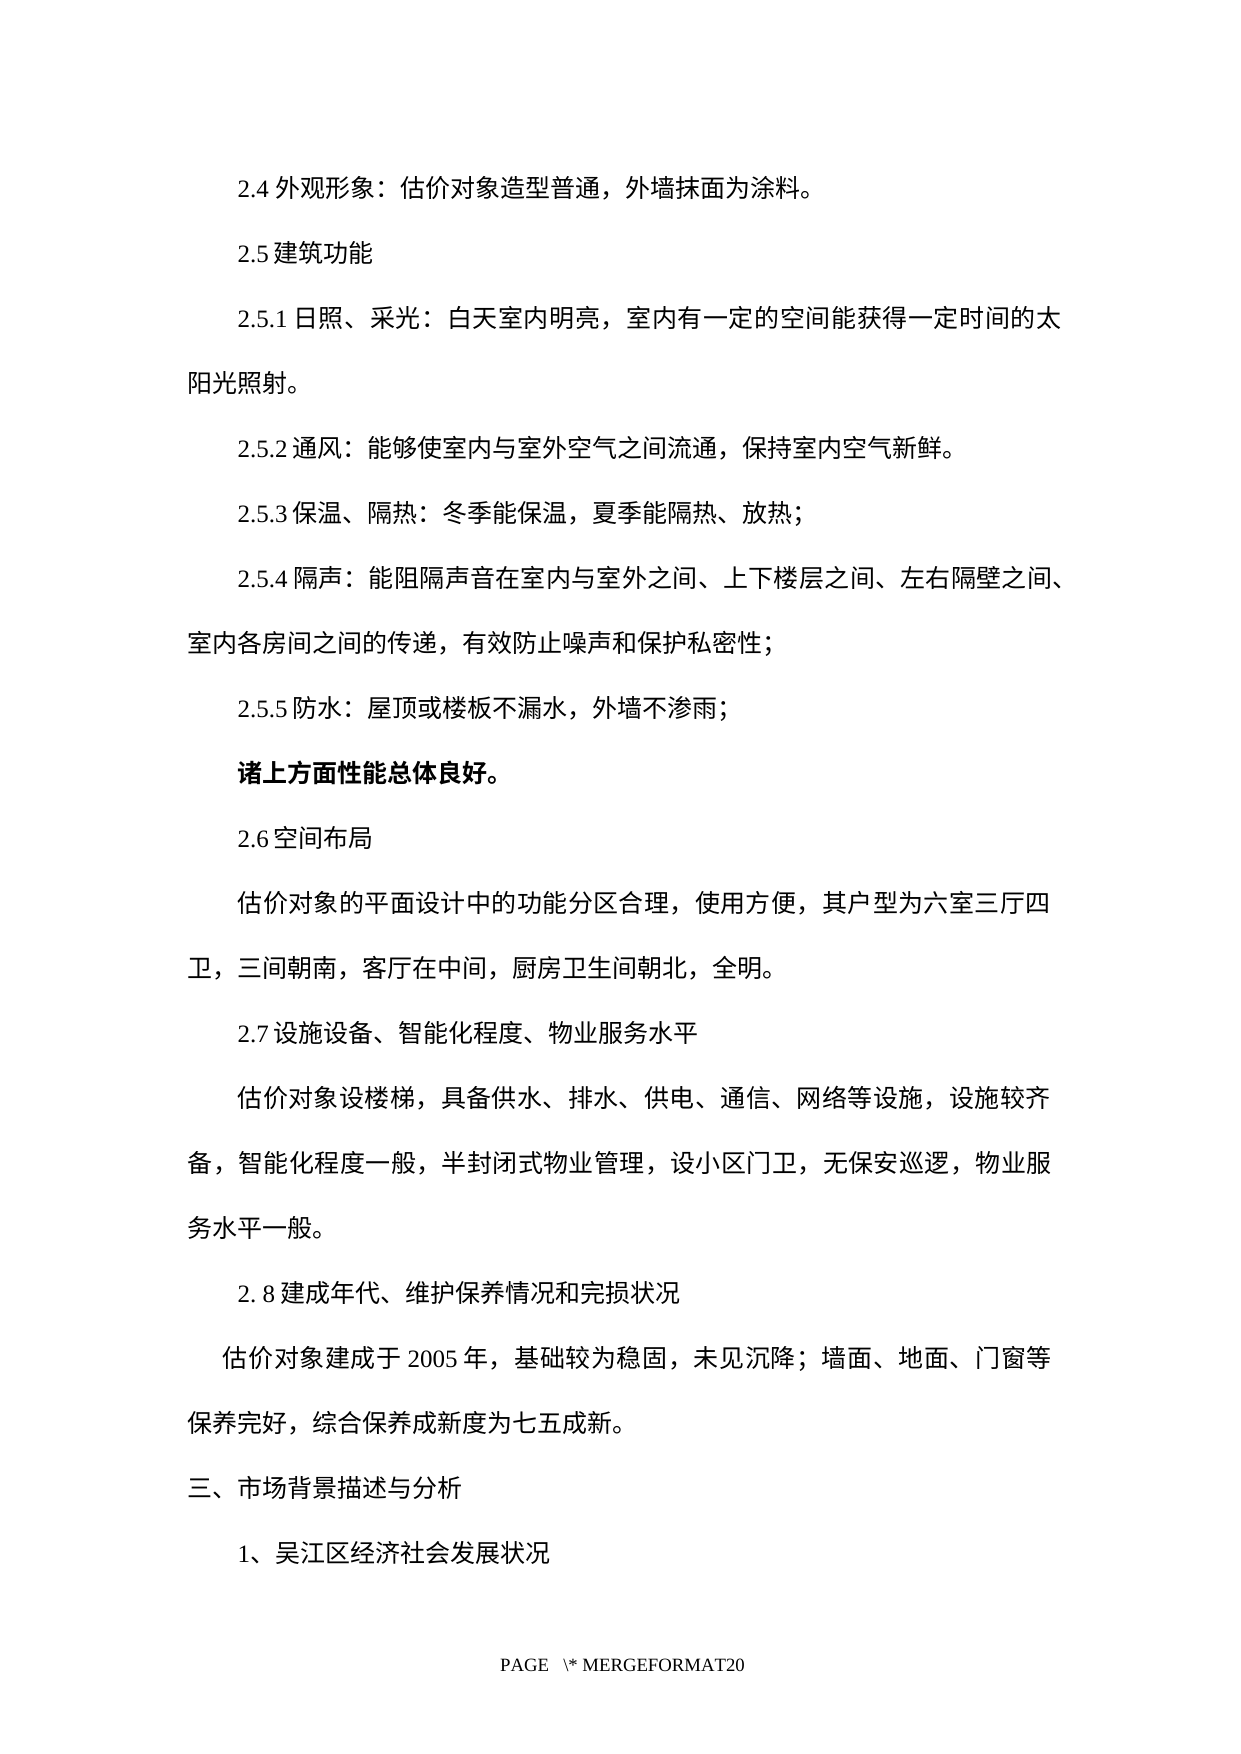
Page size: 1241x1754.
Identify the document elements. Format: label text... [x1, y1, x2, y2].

text 估价对象建成于2005年，基础较为稳固，未见沉降；墙面、地面、门窗等保养完好，综合保养成新度为七五成新。 [187, 1324, 1053, 1454]
text 2.5.4隔声：能阻隔声音在室内与室外之间、上下楼层之间、左右隔壁之间、室内各房间之间的传递，有效防止噪声和保护私密性； [187, 544, 1053, 674]
text 2.5.1日照、采光：白天室内明亮，室内有一定的空间能获得一定时间的太阳光照射。 [187, 284, 1063, 414]
text 2.7设施设备、智能化程度、物业服务水平 [187, 999, 1053, 1064]
text 2.5.5防水：屋顶或楼板不漏水，外墙不渗雨； [187, 674, 1053, 739]
text 三、市场背景描述与分析 [187, 1454, 1053, 1519]
text 2.5建筑功能 [187, 219, 1053, 284]
text 2.5.2通风：能够使室内与室外空气之间流通，保持室内空气新鲜。 [187, 414, 1053, 479]
text 2.6空间布局 [187, 804, 1053, 869]
text 1、吴江区经济社会发展状况 [187, 1519, 1053, 1584]
text 2. 8建成年代、维护保养情况和完损状况 [187, 1259, 1053, 1324]
text 诸上方面性能总体良好。 [187, 739, 1053, 804]
text 2.4 外观形象：估价对象造型普通，外墙抹面为涂料。 [187, 154, 1053, 219]
text 估价对象的平面设计中的功能分区合理，使用方便，其户型为六室三厅四卫，三间朝南，客厅在中间，厨房卫生间朝北，全明。 [187, 869, 1053, 999]
text 2.5.3保温、隔热：冬季能保温，夏季能隔热、放热； [187, 479, 1053, 544]
text 估价对象设楼梯，具备供水、排水、供电、通信、网络等设施，设施较齐备，智能化程度一般，半封闭式物业管理，设小区门卫，无保安巡逻，物业服务水平一般。 [187, 1064, 1053, 1259]
